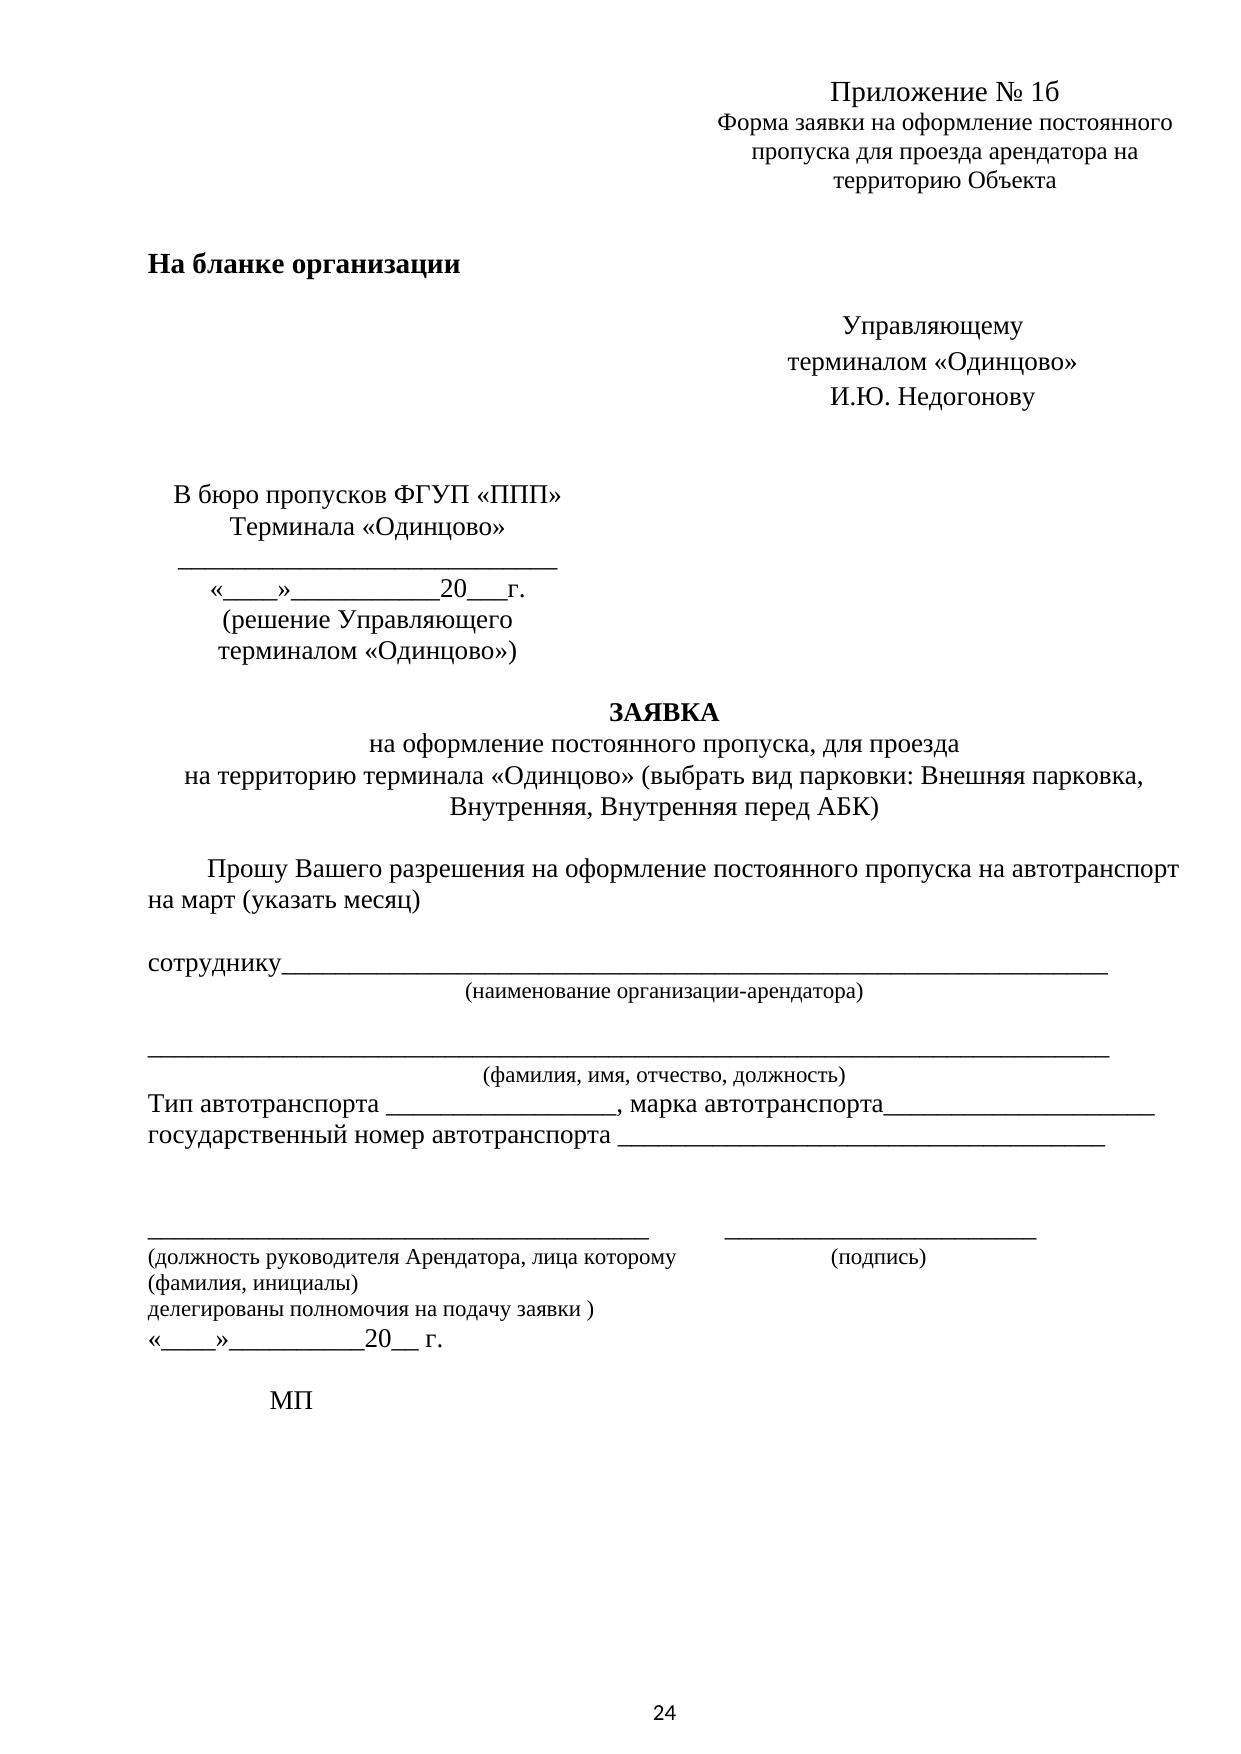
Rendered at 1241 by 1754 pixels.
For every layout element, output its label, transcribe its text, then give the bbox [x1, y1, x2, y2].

text ЗАЯВКА [148, 696, 1181, 728]
text (фамилия, имя, отчество, должность) [148, 1061, 1181, 1087]
text делегированы полномочия на подачу заявки ) [148, 1295, 1181, 1322]
text МП [148, 1384, 1181, 1415]
text Прошу Вашего разрешения на оформление постоянного пропуска на автотранспорт на март (указать месяц) [148, 852, 1181, 914]
text на территорию терминала «Одинцово» (выбрать вид парковки: Внешняя парковка, Внутренняя, Внутренняя перед АБК) [148, 759, 1181, 821]
text государственный номер автотранспорта ____________________________________ [148, 1118, 1181, 1149]
text На бланке организации [148, 247, 1181, 280]
text «____»__________20__ г. [148, 1322, 1181, 1353]
text сотруднику_____________________________________________________________ [148, 946, 1181, 977]
text (должность руководителя Арендатора, лица которому (подпись) (фамилия, инициалы) [148, 1243, 1181, 1295]
subtitle Приложение № 1б [709, 74, 1181, 107]
text Форма заявки на оформление постоянного пропуска для проезда арендатора на территорию Объекта [709, 107, 1181, 194]
text _______________________________________________________________________ [148, 1029, 1181, 1061]
text Тип автотранспорта _________________, марка автотранспорта____________________ [148, 1087, 1181, 1118]
table_header Управляющему терминалом «Одинцово» И.Ю. Недогонову [720, 309, 1145, 447]
table_header В бюро пропусков ФГУП «ППП» Терминала «Одинцово» ____________________________ «____»___________20___г. (решение Управляющего терминалом «Одинцово») [148, 479, 587, 665]
text на оформление постоянного пропуска, для проезда [148, 728, 1181, 759]
text _____________________________________ _______________________ [148, 1212, 1181, 1243]
text (наименование организации-арендатора) [148, 977, 1181, 1003]
